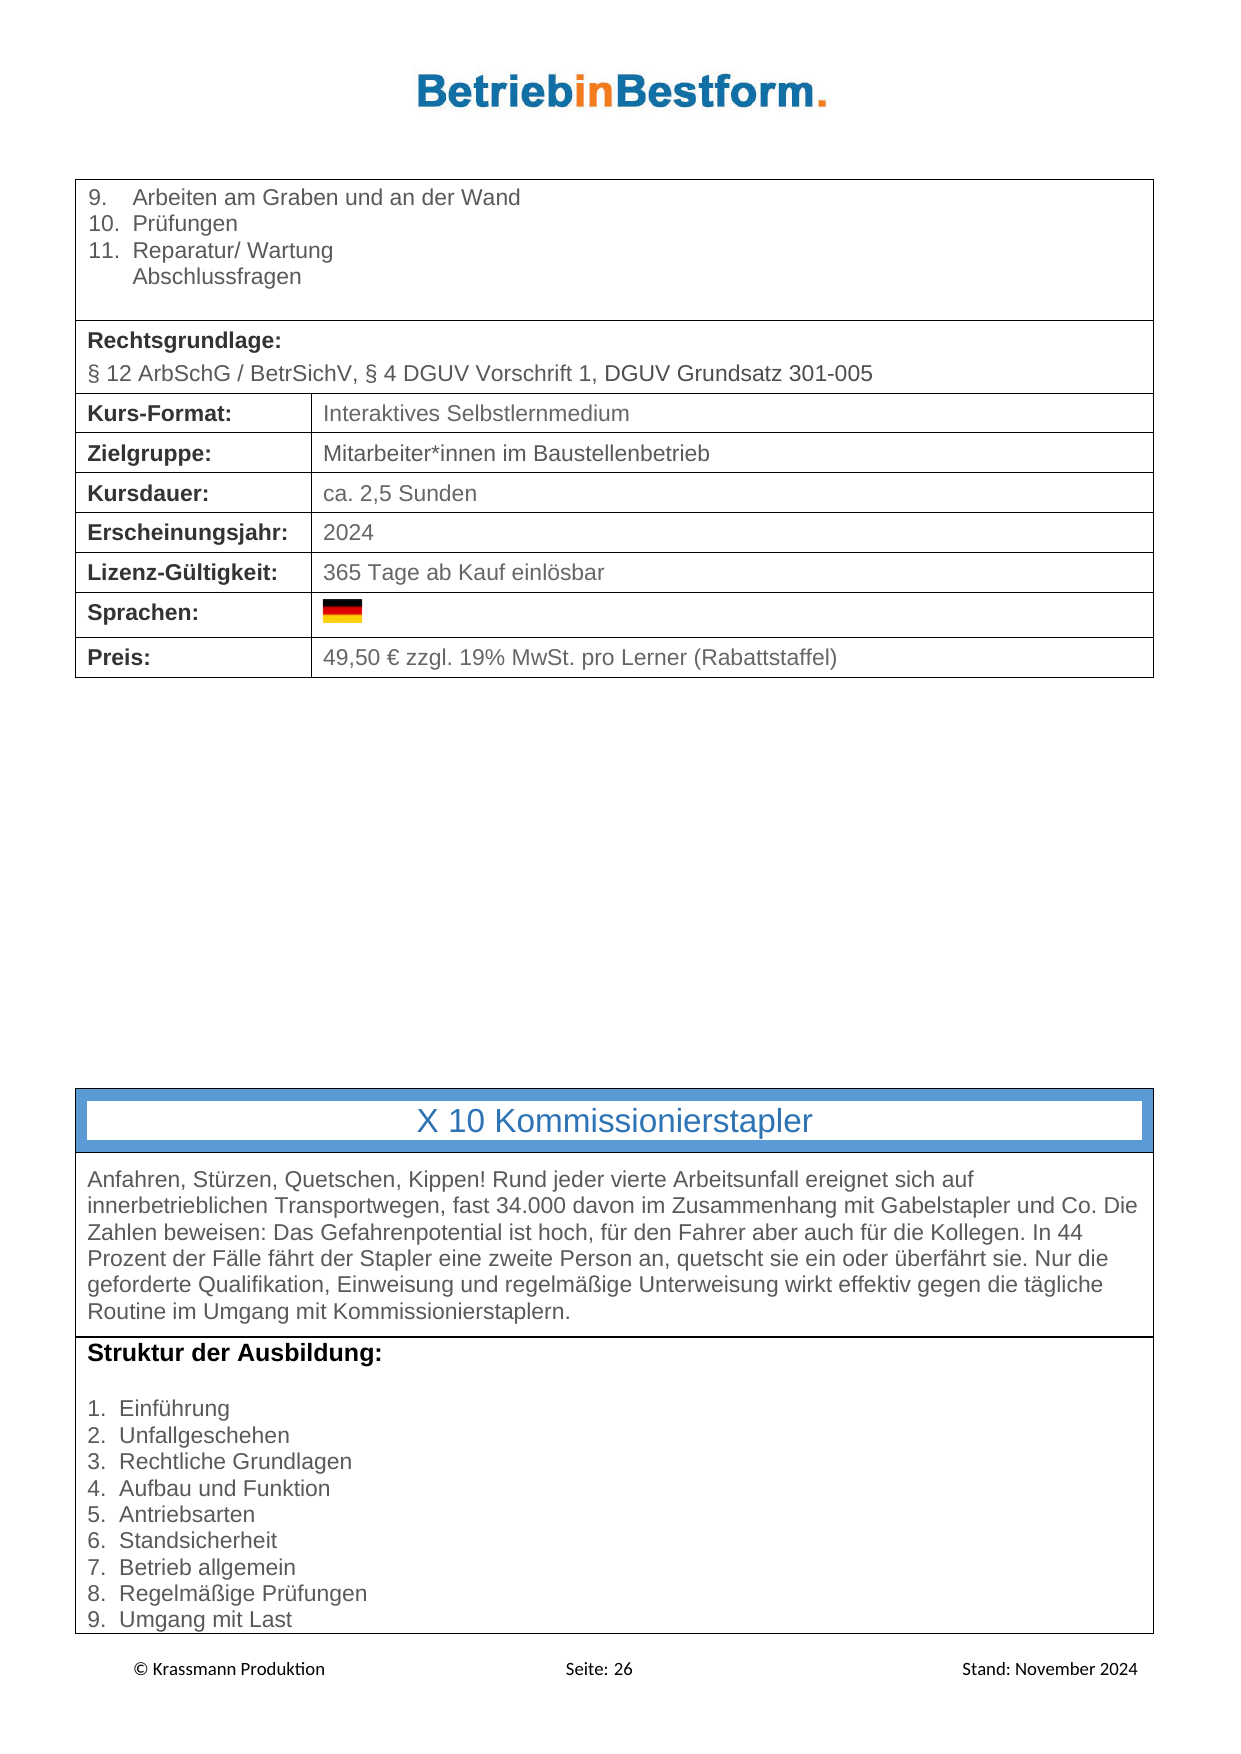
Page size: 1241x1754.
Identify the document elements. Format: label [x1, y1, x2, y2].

picture [322, 599, 363, 623]
table_header [75, 179, 1162, 679]
table_cell [75, 681, 1162, 1635]
picture [404, 59, 837, 119]
